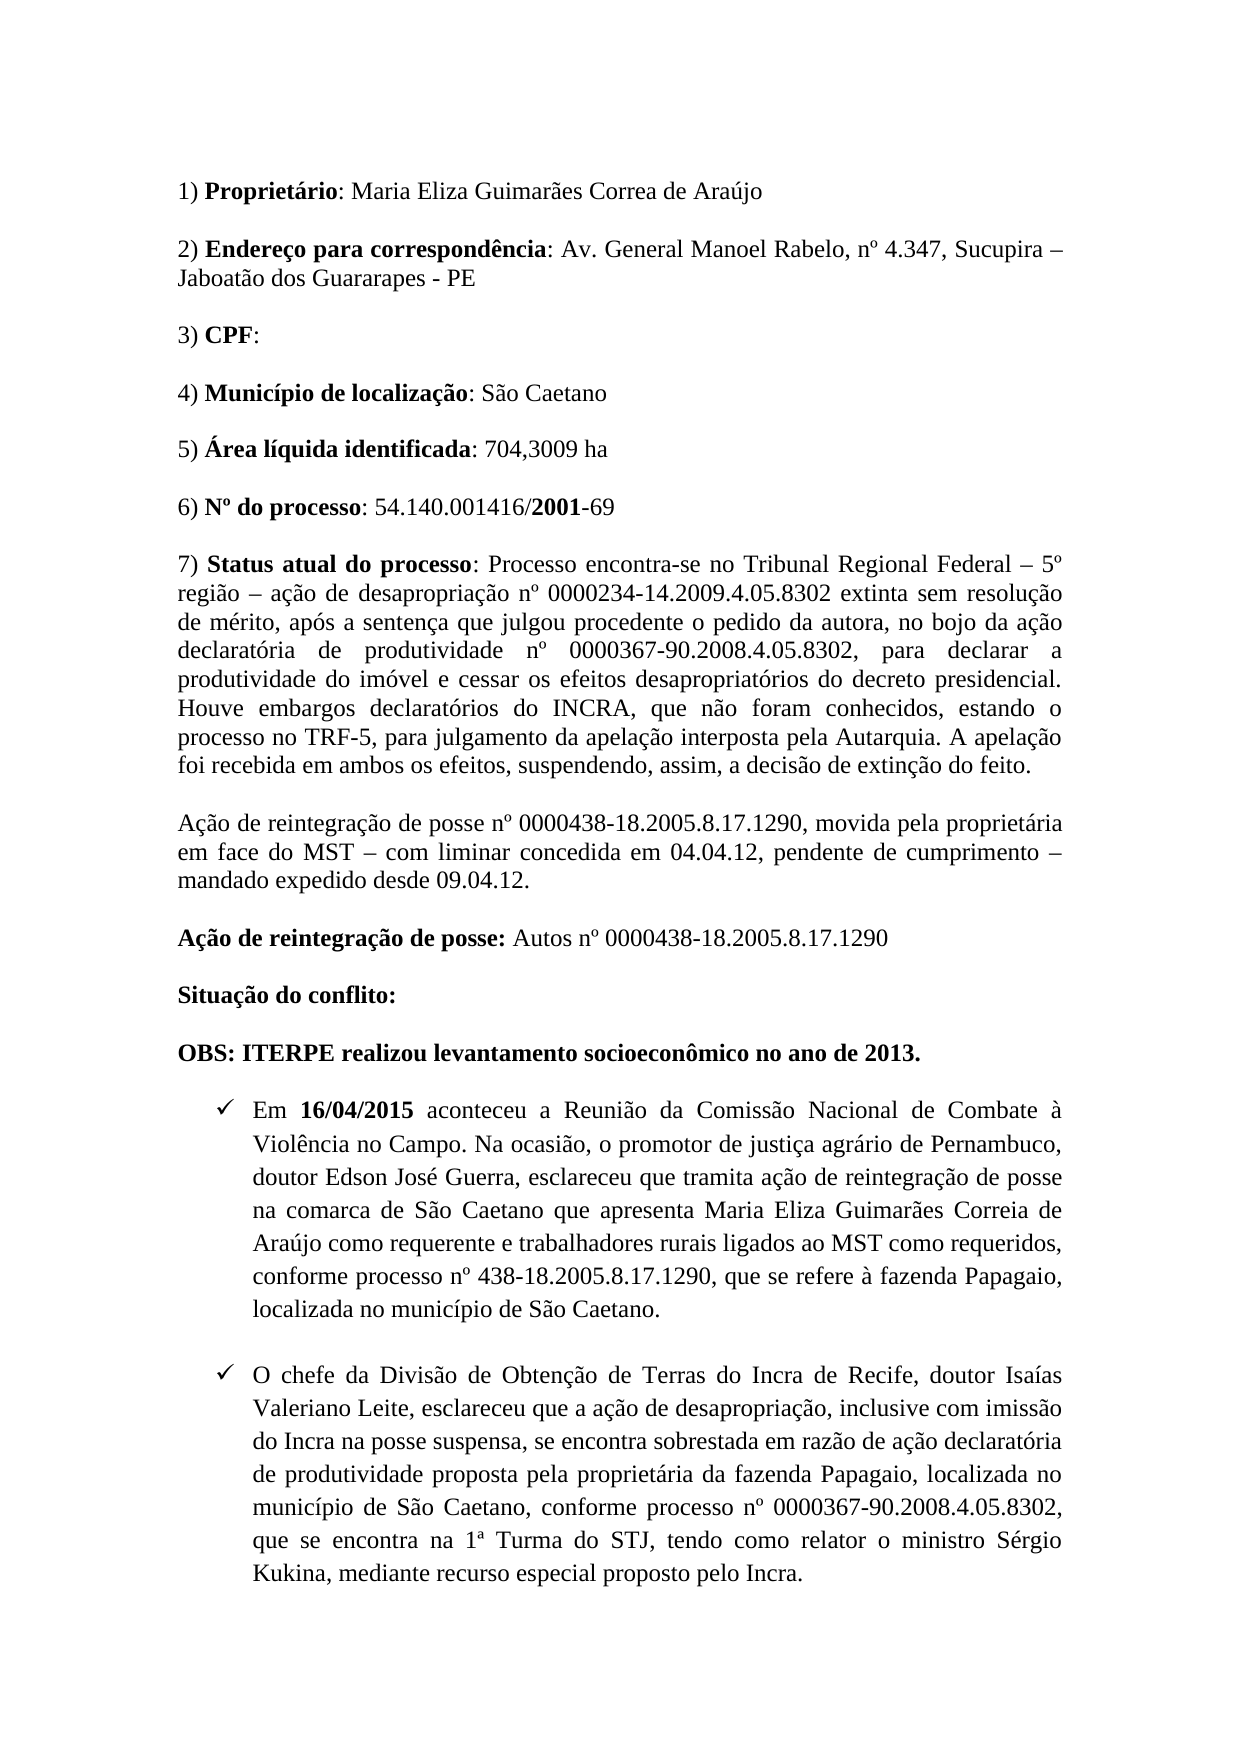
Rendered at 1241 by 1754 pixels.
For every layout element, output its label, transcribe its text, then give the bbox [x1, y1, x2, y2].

text Situação do conflito: [177, 981, 1063, 1009]
text 7) Status atual do processo: Processo encontra-se no Tribunal Regional Federal – 5º região – ação de desapropriação nº 0000234-14.2009.4.05.8302 extinta sem resolução de mérito, após a sentença que julgou procedente o pedido da autora, no bojo da ação declaratória de produtividade nº 0000367-90.2008.4.05.8302, para declarar a produtividade do imóvel e cessar os efeitos desapropriatórios do decreto presidencial. Houve embargos declaratórios do INCRA, que não foram conhecidos, estando o processo no TRF-5, para julgamento da apelação interposta pela Autarquia. A apelação foi recebida em ambos os efeitos, suspendendo, assim, a decisão de extinção do feito. [177, 549, 1063, 779]
text 5) Área líquida identificada: 704,3009 ha [177, 434, 1063, 463]
list Em 16/04/2015 aconteceu a Reunião da Comissão Nacional de Combate à Violência no Campo. Na ocasião, o promotor de justiça agrário de Pernambuco, doutor Edson José Guerra, esclareceu que tramita ação de reintegração de posse na comarca de São Caetano que apresenta Maria Eliza Guimarães Correia de Araújo como requerente e trabalhadores rurais ligados ao MST como requeridos, conforme processo nº 438-18.2005.8.17.1290, que se refere à fazenda Papagaio, localizada no município de São Caetano. [215, 1096, 1063, 1322]
text 4) Município de localização: São Caetano [177, 378, 1063, 406]
text Ação de reintegração de posse: Autos nº 0000438-18.2005.8.17.1290 [177, 923, 1063, 952]
text 1) Proprietário: Maria Eliza Guimarães Correa de Araújo [177, 176, 1063, 205]
text Ação de reintegração de posse nº 0000438-18.2005.8.17.1290, movida pela proprietária em face do MST – com liminar concedida em 04.04.12, pendente de cumprimento – mandado expedido desde 09.04.12. [177, 808, 1063, 894]
text 2) Endereço para correspondência: Av. General Manoel Rabelo, nº 4.347, Sucupira – Jaboatão dos Guararapes - PE [177, 234, 1063, 291]
text OBS: ITERPE realizou levantamento socioeconômico no ano de 2013. [177, 1038, 1063, 1067]
text 3) CPF: [177, 320, 1063, 349]
list O chefe da Divisão de Obtenção de Terras do Incra de Recife, doutor Isaías Valeriano Leite, esclareceu que a ação de desapropriação, inclusive com imissão do Incra na posse suspensa, se encontra sobrestada em razão de ação declaratória de produtividade proposta pela proprietária da fazenda Papagaio, localizada no município de São Caetano, conforme processo nº 0000367-90.2008.4.05.8302, que se encontra na 1ª Turma do STJ, tendo como relator o ministro Sérgio Kukina, mediante recurso especial proposto pelo Incra. [215, 1360, 1063, 1587]
text 6) Nº do processo: 54.140.001416/2001-69 [177, 492, 1063, 521]
